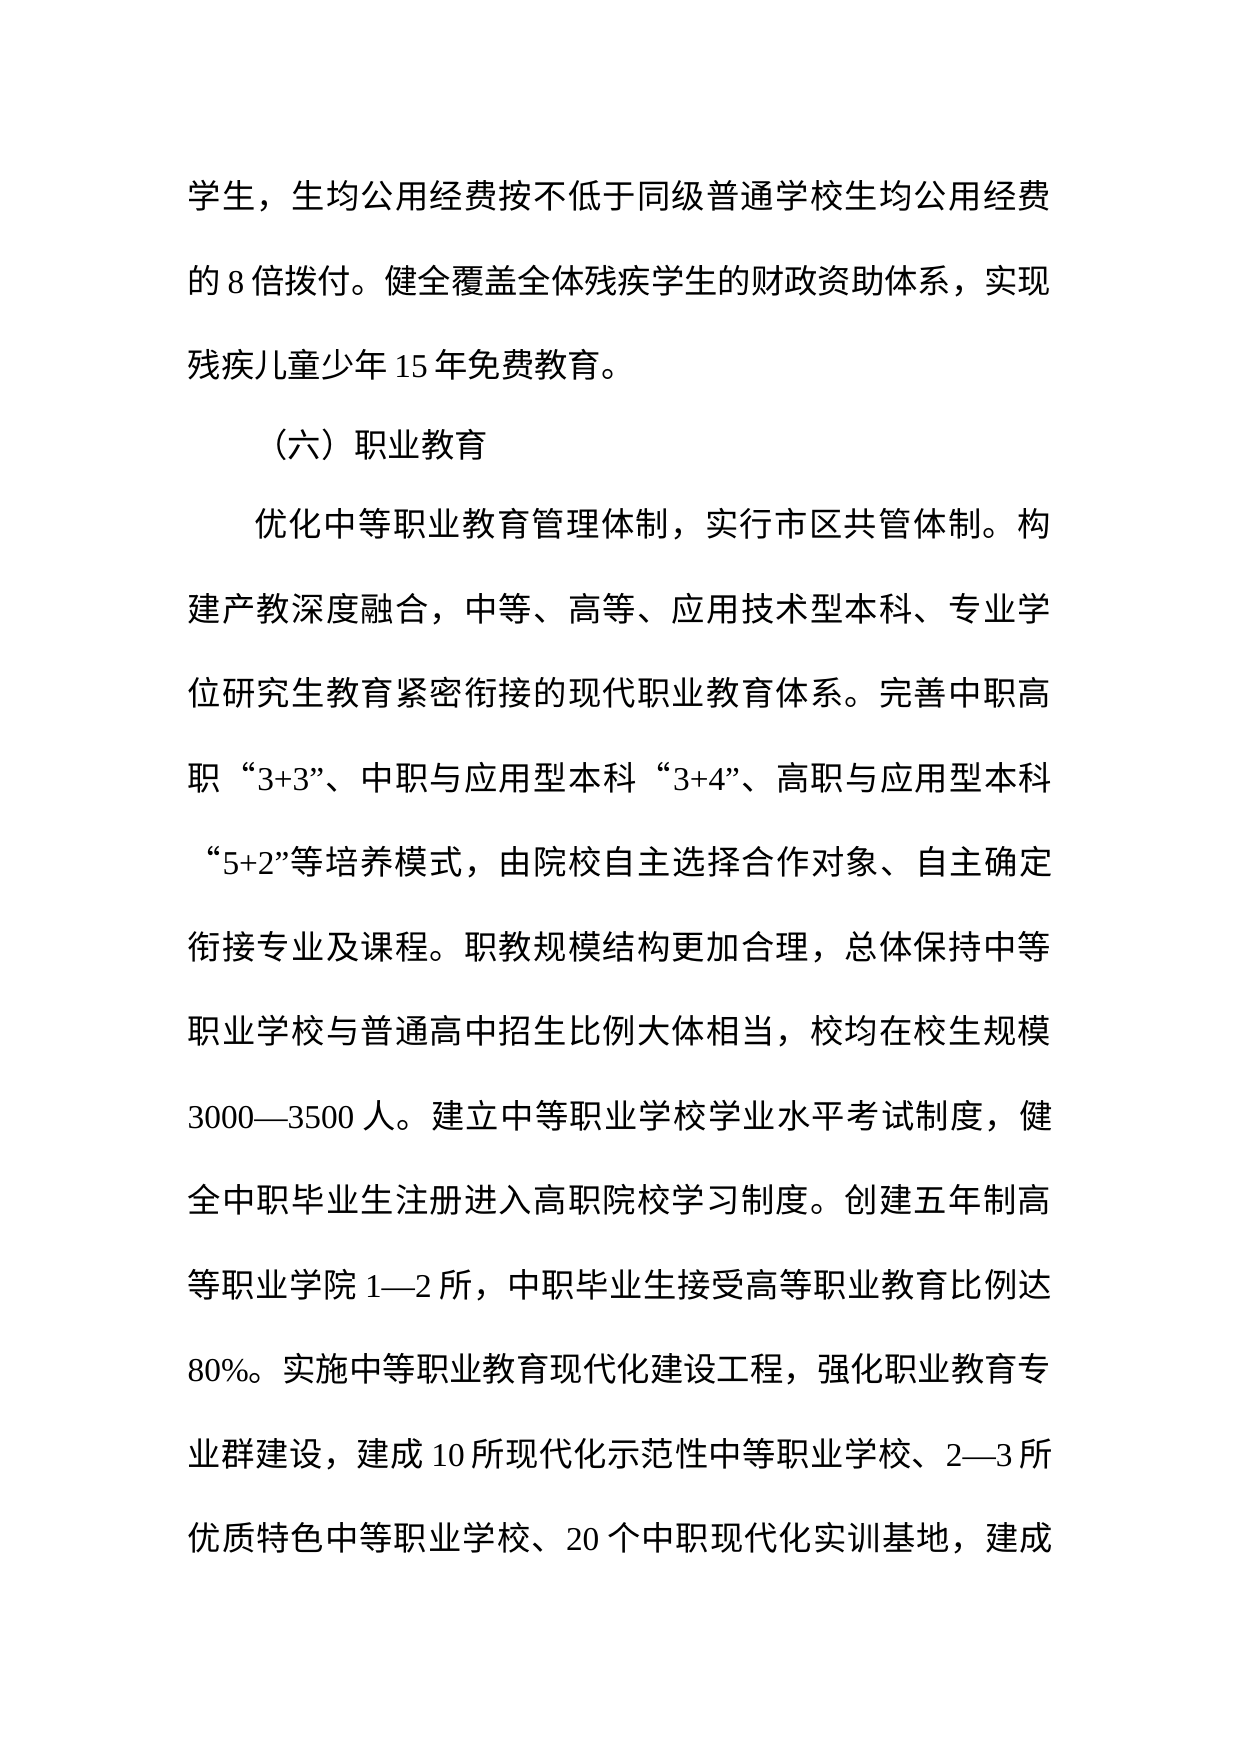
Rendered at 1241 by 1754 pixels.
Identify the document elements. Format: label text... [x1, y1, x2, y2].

text （六）职业教育 [187, 410, 1053, 475]
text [187, 162, 1053, 396]
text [187, 490, 1053, 1568]
